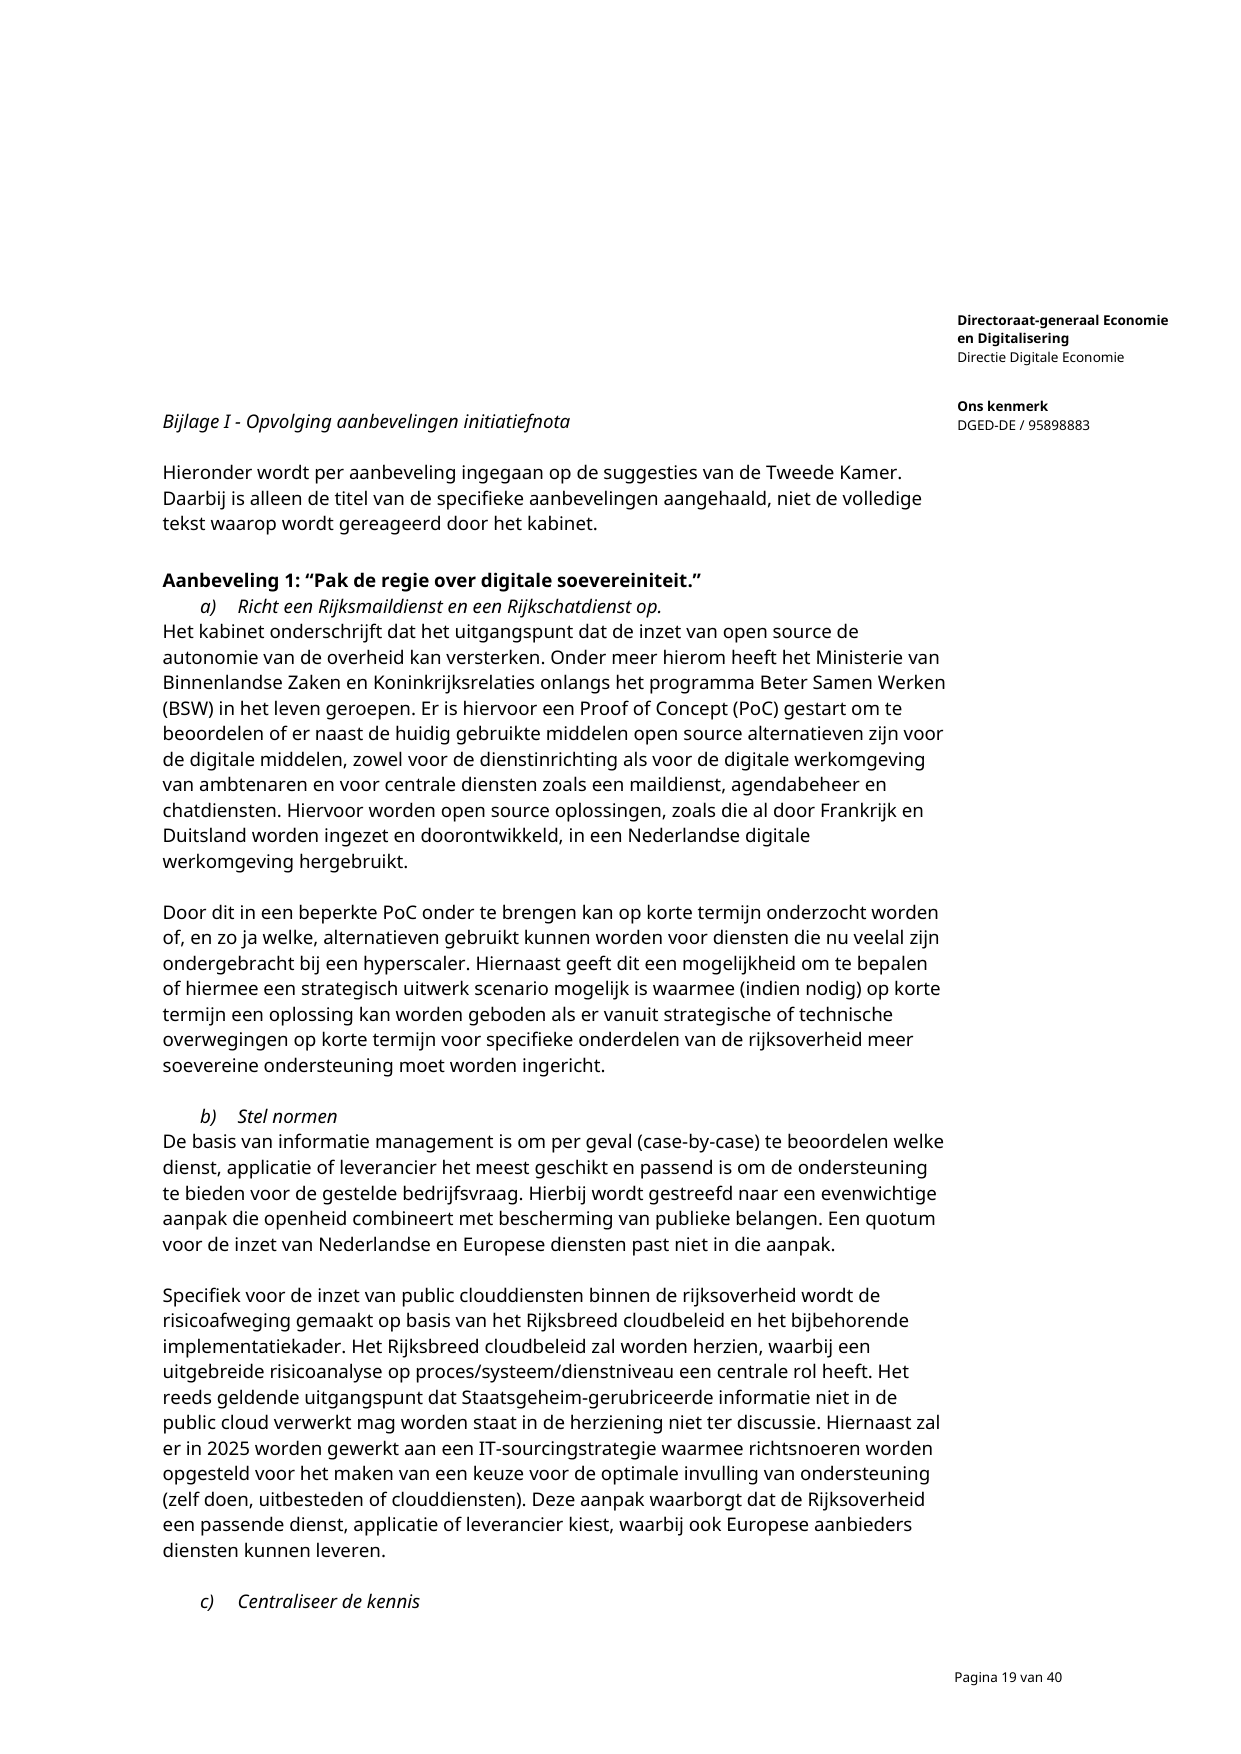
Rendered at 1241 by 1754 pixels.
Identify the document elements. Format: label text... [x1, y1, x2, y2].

list Centraliseer de kennis [200, 1588, 947, 1614]
text Aanbeveling 1: “Pak de regie over digitale soevereiniteit.” [162, 567, 947, 593]
text De basis van informatie management is om per geval (case-by-case) te beoordelen welke dienst, applicatie of leverancier het meest geschikt en passend is om de ondersteuning te bieden voor de gestelde bedrijfsvraag. Hierbij wordt gestreefd naar een evenwichtige aanpak die openheid combineert met bescherming van publieke belangen. Een quotum voor de inzet van Nederlandse en Europese diensten past niet in die aanpak. [162, 1129, 947, 1256]
list Stel normen [200, 1103, 947, 1129]
text Hieronder wordt per aanbeveling ingegaan op de suggesties van de Tweede Kamer. Daarbij is alleen de titel van de specifieke aanbevelingen aangehaald, niet de volledige tekst waarop wordt gereageerd door het kabinet. [162, 459, 947, 536]
text Bijlage I - Opvolging aanbevelingen initiatiefnota [162, 408, 947, 434]
text Het kabinet onderschrijft dat het uitgangspunt dat de inzet van open source de autonomie van de overheid kan versterken. Onder meer hierom heeft het Ministerie van Binnenlandse Zaken en Koninkrijksrelaties onlangs het programma Beter Samen Werken (BSW) in het leven geroepen. Er is hiervoor een Proof of Concept (PoC) gestart om te beoordelen of er naast de huidig gebruikte middelen open source alternatieven zijn voor de digitale middelen, zowel voor de dienstinrichting als voor de digitale werkomgeving van ambtenaren en voor centrale diensten zoals een maildienst, agendabeheer en chatdiensten. Hiervoor worden open source oplossingen, zoals die al door Frankrijk en Duitsland worden ingezet en doorontwikkeld, in een Nederlandse digitale werkomgeving hergebruikt. [162, 618, 947, 874]
text Door dit in een beperkte PoC onder te brengen kan op korte termijn onderzocht worden of, en zo ja welke, alternatieven gebruikt kunnen worden voor diensten die nu veelal zijn ondergebracht bij een hyperscaler. Hiernaast geeft dit een mogelijkheid om te bepalen of hiermee een strategisch uitwerk scenario mogelijk is waarmee (indien nodig) op korte termijn een oplossing kan worden geboden als er vanuit strategische of technische overwegingen op korte termijn voor specifieke onderdelen van de rijksoverheid meer soevereine ondersteuning moet worden ingericht. [162, 899, 947, 1078]
text Specifiek voor de inzet van public clouddiensten binnen de rijksoverheid wordt de risicoafweging gemaakt op basis van het Rijksbreed cloudbeleid en het bijbehorende implementatiekader. Het Rijksbreed cloudbeleid zal worden herzien, waarbij een uitgebreide risicoanalyse op proces/systeem/dienstniveau een centrale rol heeft. Het reeds geldende uitgangspunt dat Staatsgeheim-gerubriceerde informatie niet in de public cloud verwerkt mag worden staat in de herziening niet ter discussie. Hiernaast zal er in 2025 worden gewerkt aan een IT-sourcingstrategie waarmee richtsnoeren worden opgesteld voor het maken van een keuze voor de optimale invulling van ondersteuning (zelf doen, uitbesteden of clouddiensten). Deze aanpak waarborgt dat de Rijksoverheid een passende dienst, applicatie of leverancier kiest, waarbij ook Europese aanbieders diensten kunnen leveren. [162, 1282, 947, 1563]
list Richt een Rijksmaildienst en een Rijkschatdienst op. [200, 593, 947, 618]
